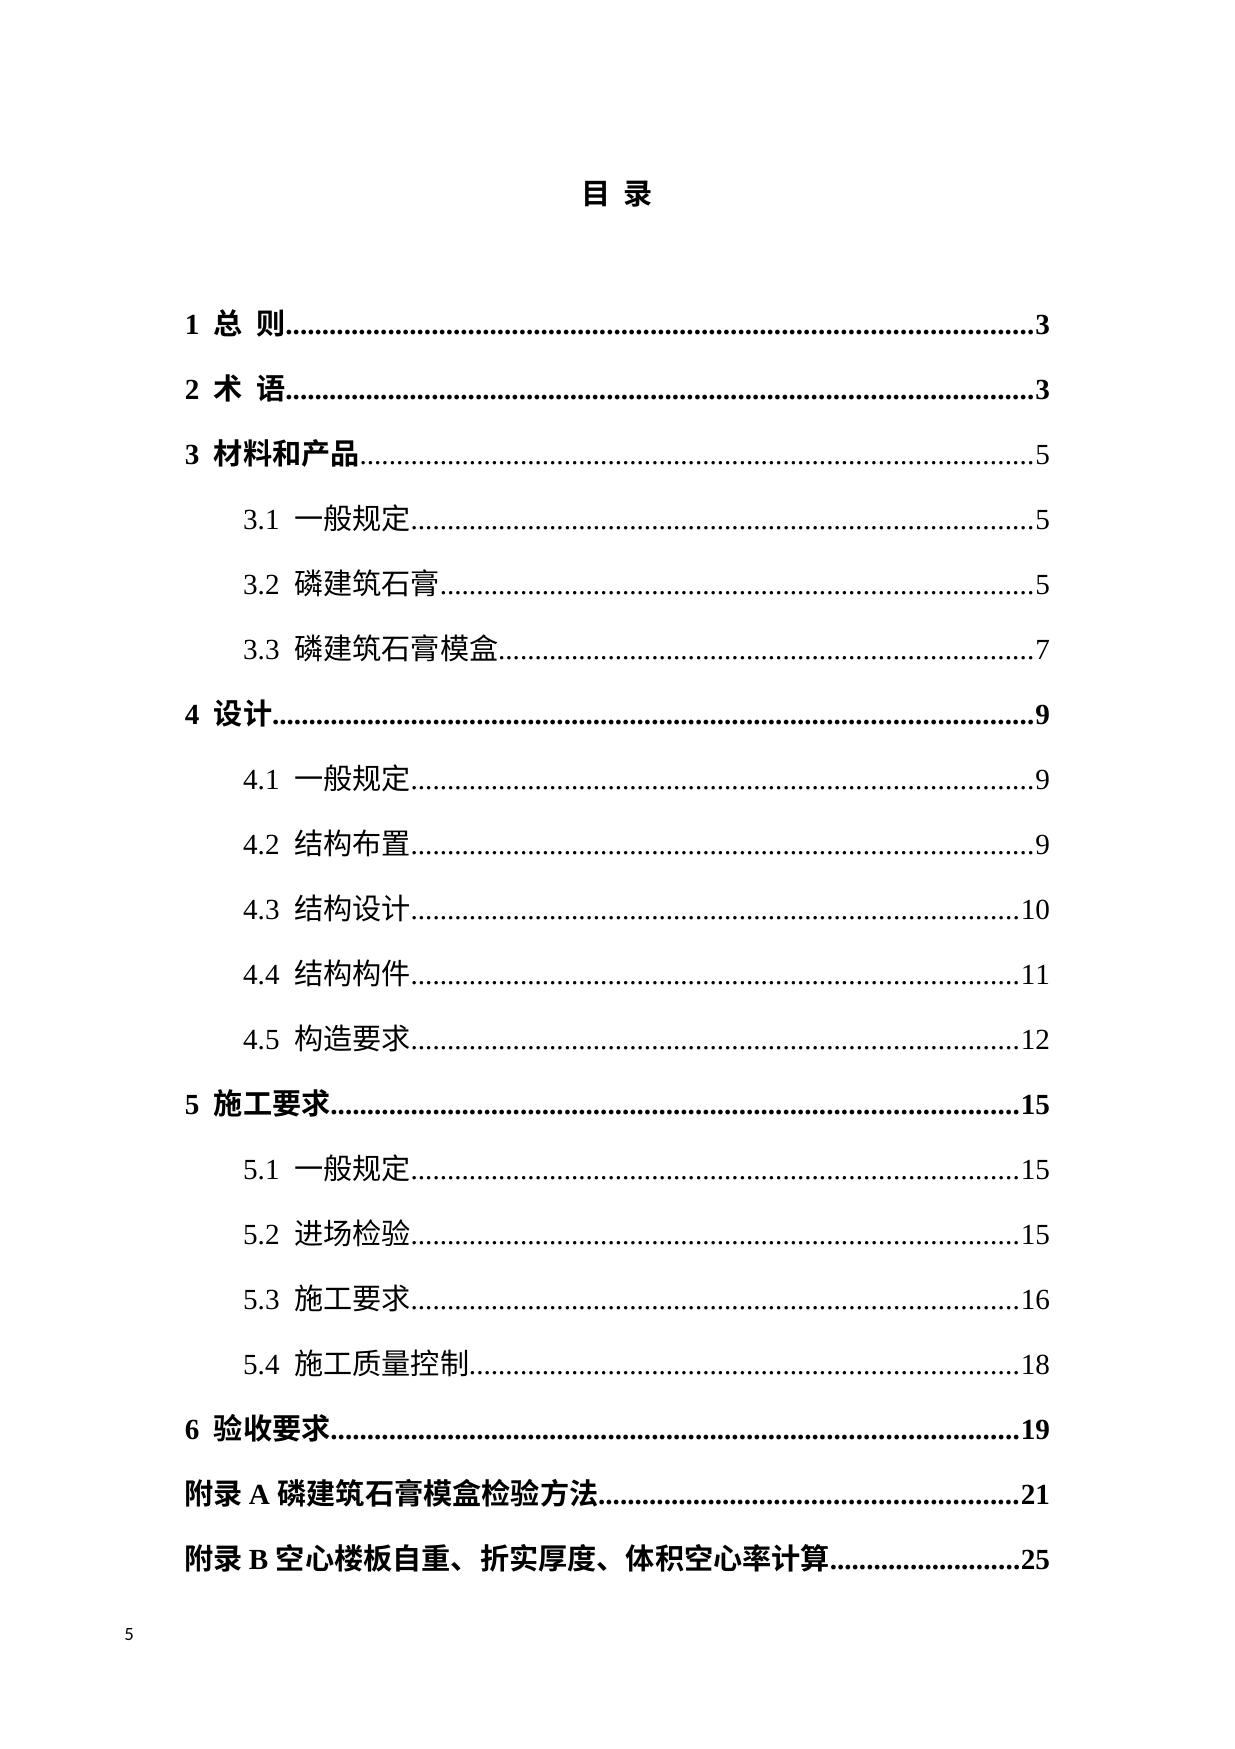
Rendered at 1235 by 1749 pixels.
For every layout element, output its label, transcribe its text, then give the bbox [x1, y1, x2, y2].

text 目 录 [124, 159, 1110, 224]
